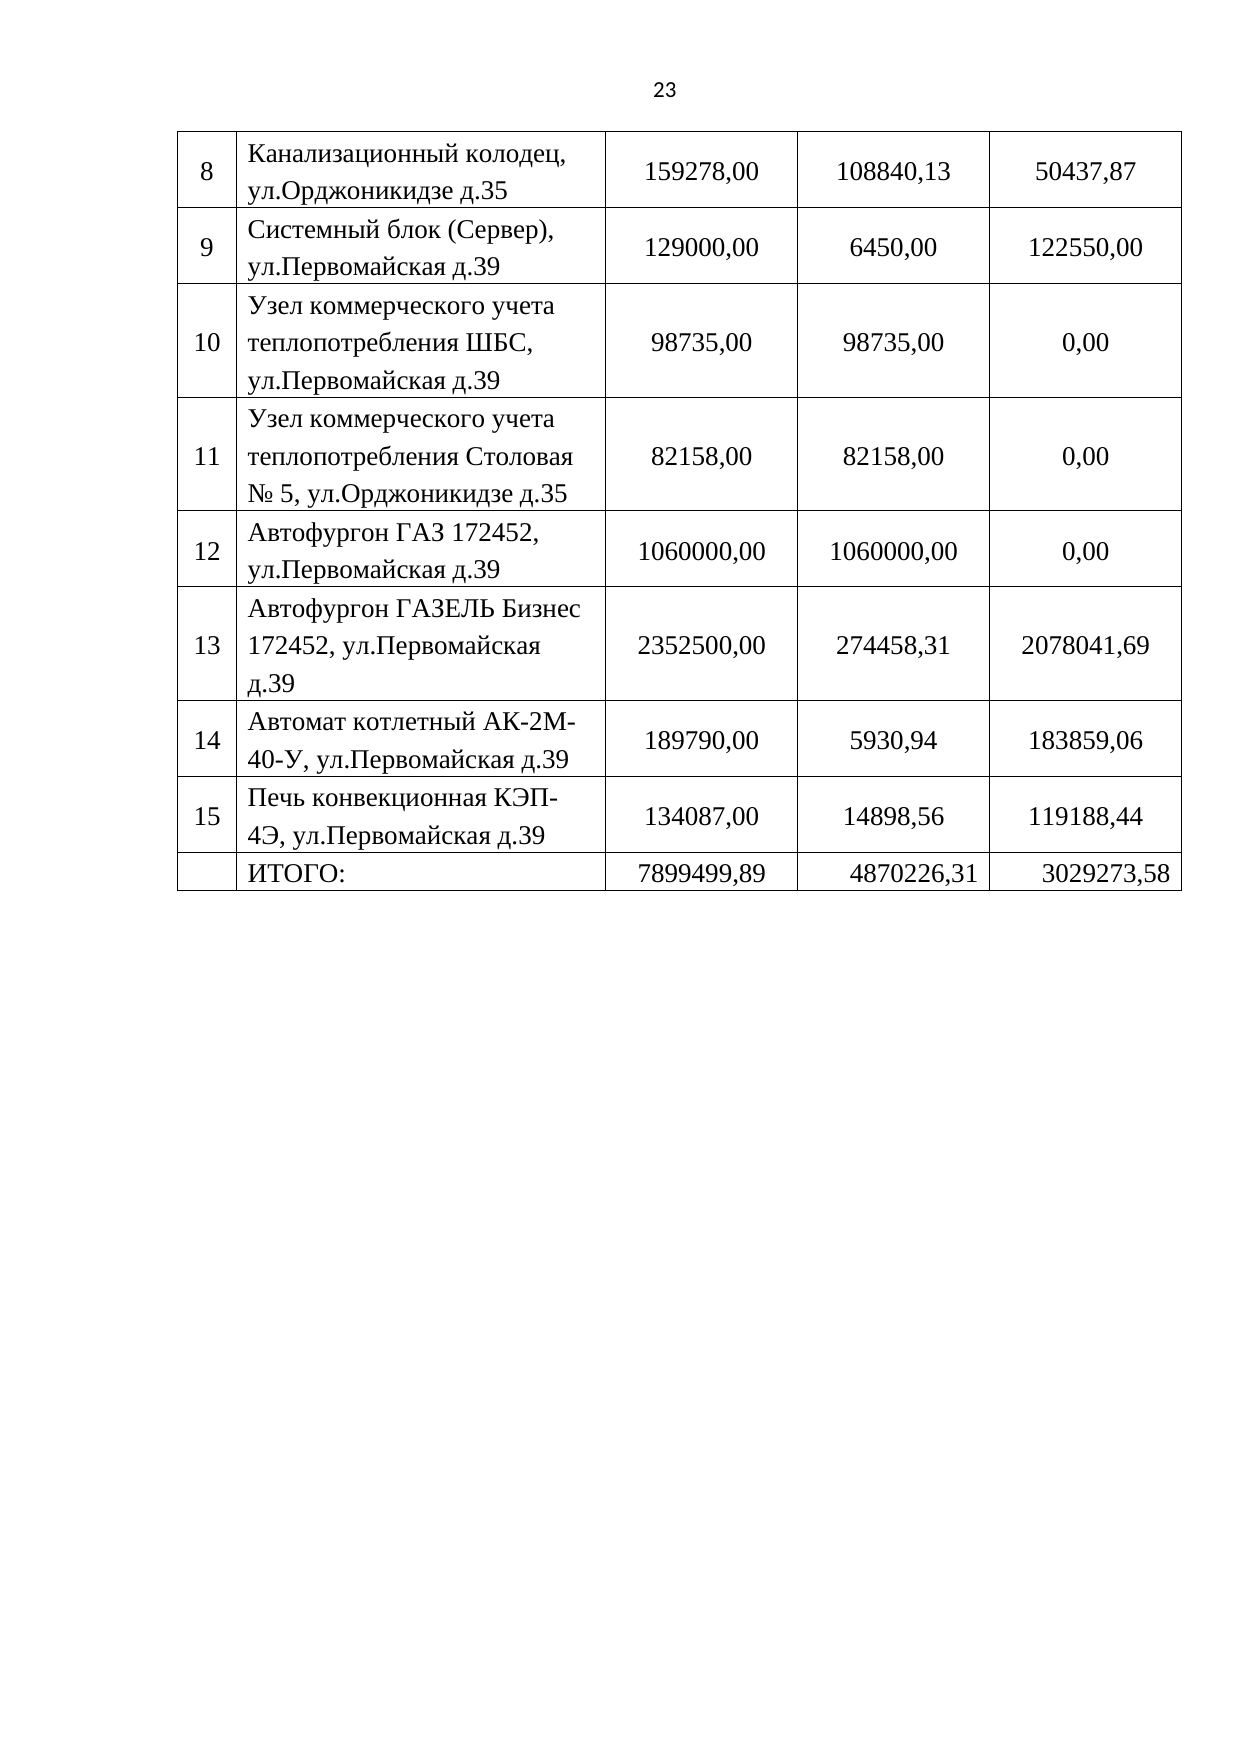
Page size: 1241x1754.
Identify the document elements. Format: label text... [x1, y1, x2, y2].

table_cell 98735,00 [606, 284, 797, 397]
table_cell Канализационный колодец, ул.Орджоникидзе д.35 [237, 132, 605, 207]
table_cell Узел коммерческого учета теплопотребления Столовая № 5, ул.Орджоникидзе д.35 [237, 398, 605, 510]
table_cell 14 [178, 701, 236, 776]
table_cell 0,00 [990, 511, 1181, 586]
table_cell 134087,00 [606, 777, 797, 852]
table_cell 82158,00 [798, 398, 989, 510]
table_cell 1060000,00 [606, 511, 797, 586]
table_cell 11 [178, 398, 236, 510]
table_cell Автомат котлетный АК-2М-40-У, ул.Первомайская д.39 [237, 701, 605, 776]
table_cell 8 [178, 132, 236, 207]
table_cell 159278,00 [606, 132, 797, 207]
table_cell Системный блок (Сервер), ул.Первомайская д.39 [237, 208, 605, 283]
table_cell 2078041,69 [990, 587, 1181, 700]
table_cell 15 [178, 777, 236, 852]
table_cell 12 [178, 511, 236, 586]
table_cell 1060000,00 [798, 511, 989, 586]
table_cell 122550,00 [990, 208, 1181, 283]
table_cell 10 [178, 284, 236, 397]
table_cell [178, 853, 236, 890]
table_cell 5930,94 [798, 701, 989, 776]
table_cell 82158,00 [606, 398, 797, 510]
table_cell 119188,44 [990, 777, 1181, 852]
table_cell 50437,87 [990, 132, 1181, 207]
table_cell 7899499,89 [606, 853, 797, 890]
table_cell 13 [178, 587, 236, 700]
table_cell 0,00 [990, 398, 1181, 510]
table_cell Печь конвекционная КЭП-4Э, ул.Первомайская д.39 [237, 777, 605, 852]
table_cell 183859,06 [990, 701, 1181, 776]
table_cell Автофургон ГАЗ 172452, ул.Первомайская д.39 [237, 511, 605, 586]
table_cell 14898,56 [798, 777, 989, 852]
table_cell 98735,00 [798, 284, 989, 397]
table_cell 4870226,31 [798, 853, 989, 890]
table_cell 3029273,58 [990, 853, 1181, 890]
table_cell 2352500,00 [606, 587, 797, 700]
table_cell 274458,31 [798, 587, 989, 700]
table_cell 0,00 [990, 284, 1181, 397]
table_cell 6450,00 [798, 208, 989, 283]
table_cell ИТОГО: [237, 853, 605, 890]
table_cell Автофургон ГАЗЕЛЬ Бизнес 172452, ул.Первомайская д.39 [237, 587, 605, 700]
table_cell Узел коммерческого учета теплопотребления ШБС, ул.Первомайская д.39 [237, 284, 605, 397]
table_cell 9 [178, 208, 236, 283]
table_cell 189790,00 [606, 701, 797, 776]
table_cell 108840,13 [798, 132, 989, 207]
table_cell 129000,00 [606, 208, 797, 283]
